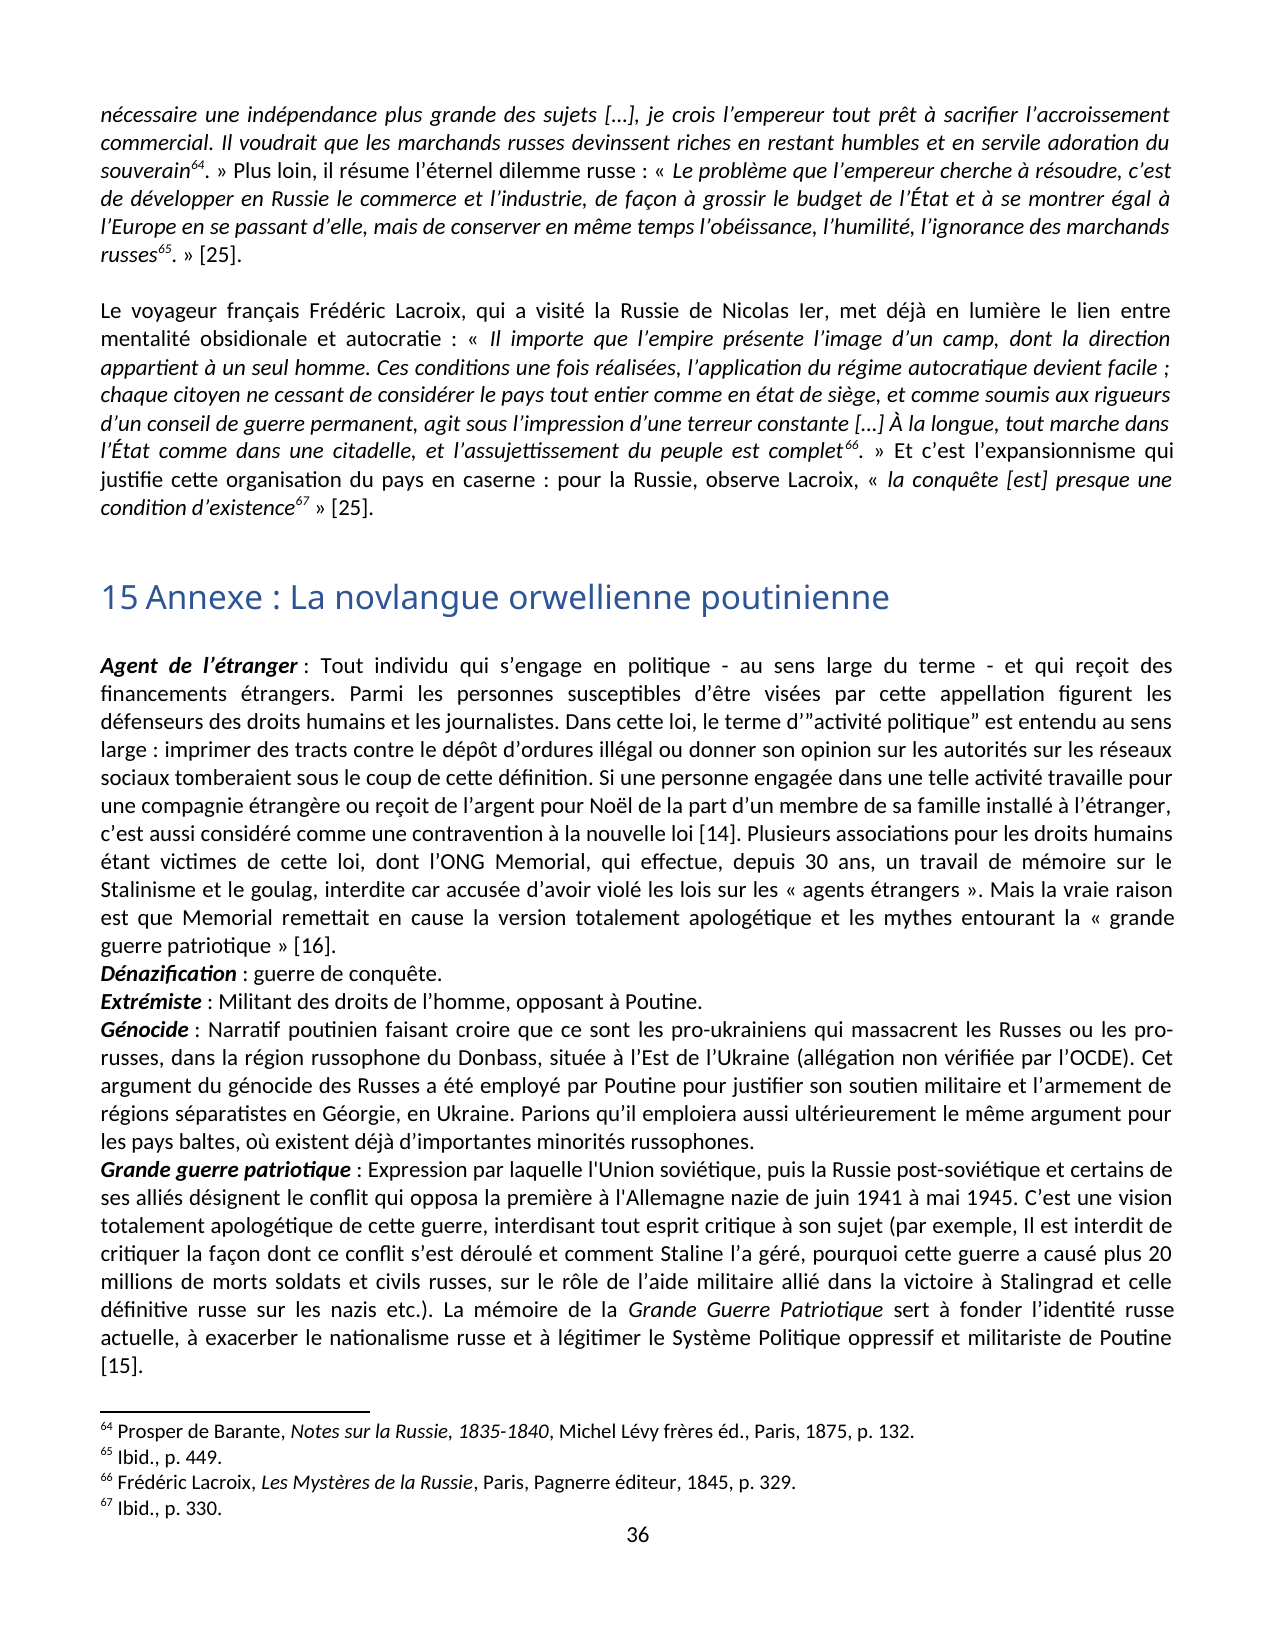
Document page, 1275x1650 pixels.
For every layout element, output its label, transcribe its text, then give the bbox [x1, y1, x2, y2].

text Dénazification : guerre de conquête. [100, 959, 1174, 987]
subtitle Annexe : La novlangue orwellienne poutinienne [100, 574, 1174, 619]
text Agent de l’étranger : Tout individu qui s’engage en politique - au sens large du terme - et qui reçoit des financements étrangers. Parmi les personnes susceptibles d’être visées par cette appellation figurent les défenseurs des droits humains et les journalistes. Dans cette loi, le terme d’”activité politique” est entendu au sens large : imprimer des tracts contre le dépôt d’ordures illégal ou donner son opinion sur les autorités sur les réseaux sociaux tomberaient sous le coup de cette définition. Si une personne engagée dans une telle activité travaille pour une compagnie étrangère ou reçoit de l’argent pour Noël de la part d’un membre de sa famille installé à l’étranger, c’est aussi considéré comme une contravention à la nouvelle loi [14]. Plusieurs associations pour les droits humains étant victimes de cette loi, dont l’ONG Memorial, qui effectue, depuis 30 ans, un travail de mémoire sur le Stalinisme et le goulag, interdite car accusée d’avoir violé les lois sur les « agents étrangers ». Mais la vraie raison est que Memorial remettait en cause la version totalement apologétique et les mythes entourant la « grande guerre patriotique » [16]. [100, 651, 1174, 959]
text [100, 100, 1174, 268]
text Grande guerre patriotique : Expression par laquelle l'Union soviétique, puis la Russie post-soviétique et certains de ses alliés désignent le conflit qui opposa la première à l'Allemagne nazie de juin 1941 à mai 1945. C’est une vision totalement apologétique de cette guerre, interdisant tout esprit critique à son sujet (par exemple, Il est interdit de critiquer la façon dont ce conflit s’est déroulé et comment Staline l’a géré, pourquoi cette guerre a causé plus 20 millions de morts soldats et civils russes, sur le rôle de l’aide militaire allié dans la victoire à Stalingrad et celle définitive russe sur les nazis etc.). La mémoire de la Grande Guerre Patriotique sert à fonder l’identité russe actuelle, à exacerber le nationalisme russe et à légitimer le Système Politique oppressif et militariste de Poutine [15]. [100, 1155, 1174, 1379]
text Le voyageur français Frédéric Lacroix, qui a visité la Russie de Nicolas Ier, met déjà en lumière le lien entre mentalité obsidionale et autocratie : « Il importe que l’empire présente l’image d’un camp, dont la direction appartient à un seul homme. Ces conditions une fois réalisées, l’application du régime autocratique devient facile ; chaque citoyen ne cessant de considérer le pays tout entier comme en état de siège, et comme soumis aux rigueurs d’un conseil de guerre permanent, agit sous l’impression d’une terreur constante […] À la longue, tout marche dans l’État comme dans une citadelle, et l’assujettissement du peuple est complet. » Et c’est l’expansionnisme qui justifie cette organisation du pays en caserne : pour la Russie, observe Lacroix, « la conquête [est] presque une condition d’existence » [25]. [100, 297, 1174, 521]
text Génocide : Narratif poutinien faisant croire que ce sont les pro-ukrainiens qui massacrent les Russes ou les pro-russes, dans la région russophone du Donbass, située à l’Est de l’Ukraine (allégation non vérifiée par l’OCDE). Cet argument du génocide des Russes a été employé par Poutine pour justifier son soutien militaire et l’armement de régions séparatistes en Géorgie, en Ukraine. Parions qu’il emploiera aussi ultérieurement le même argument pour les pays baltes, où existent déjà d’importantes minorités russophones. [100, 1015, 1174, 1155]
text Extrémiste : Militant des droits de l’homme, opposant à Poutine. [100, 987, 1174, 1015]
